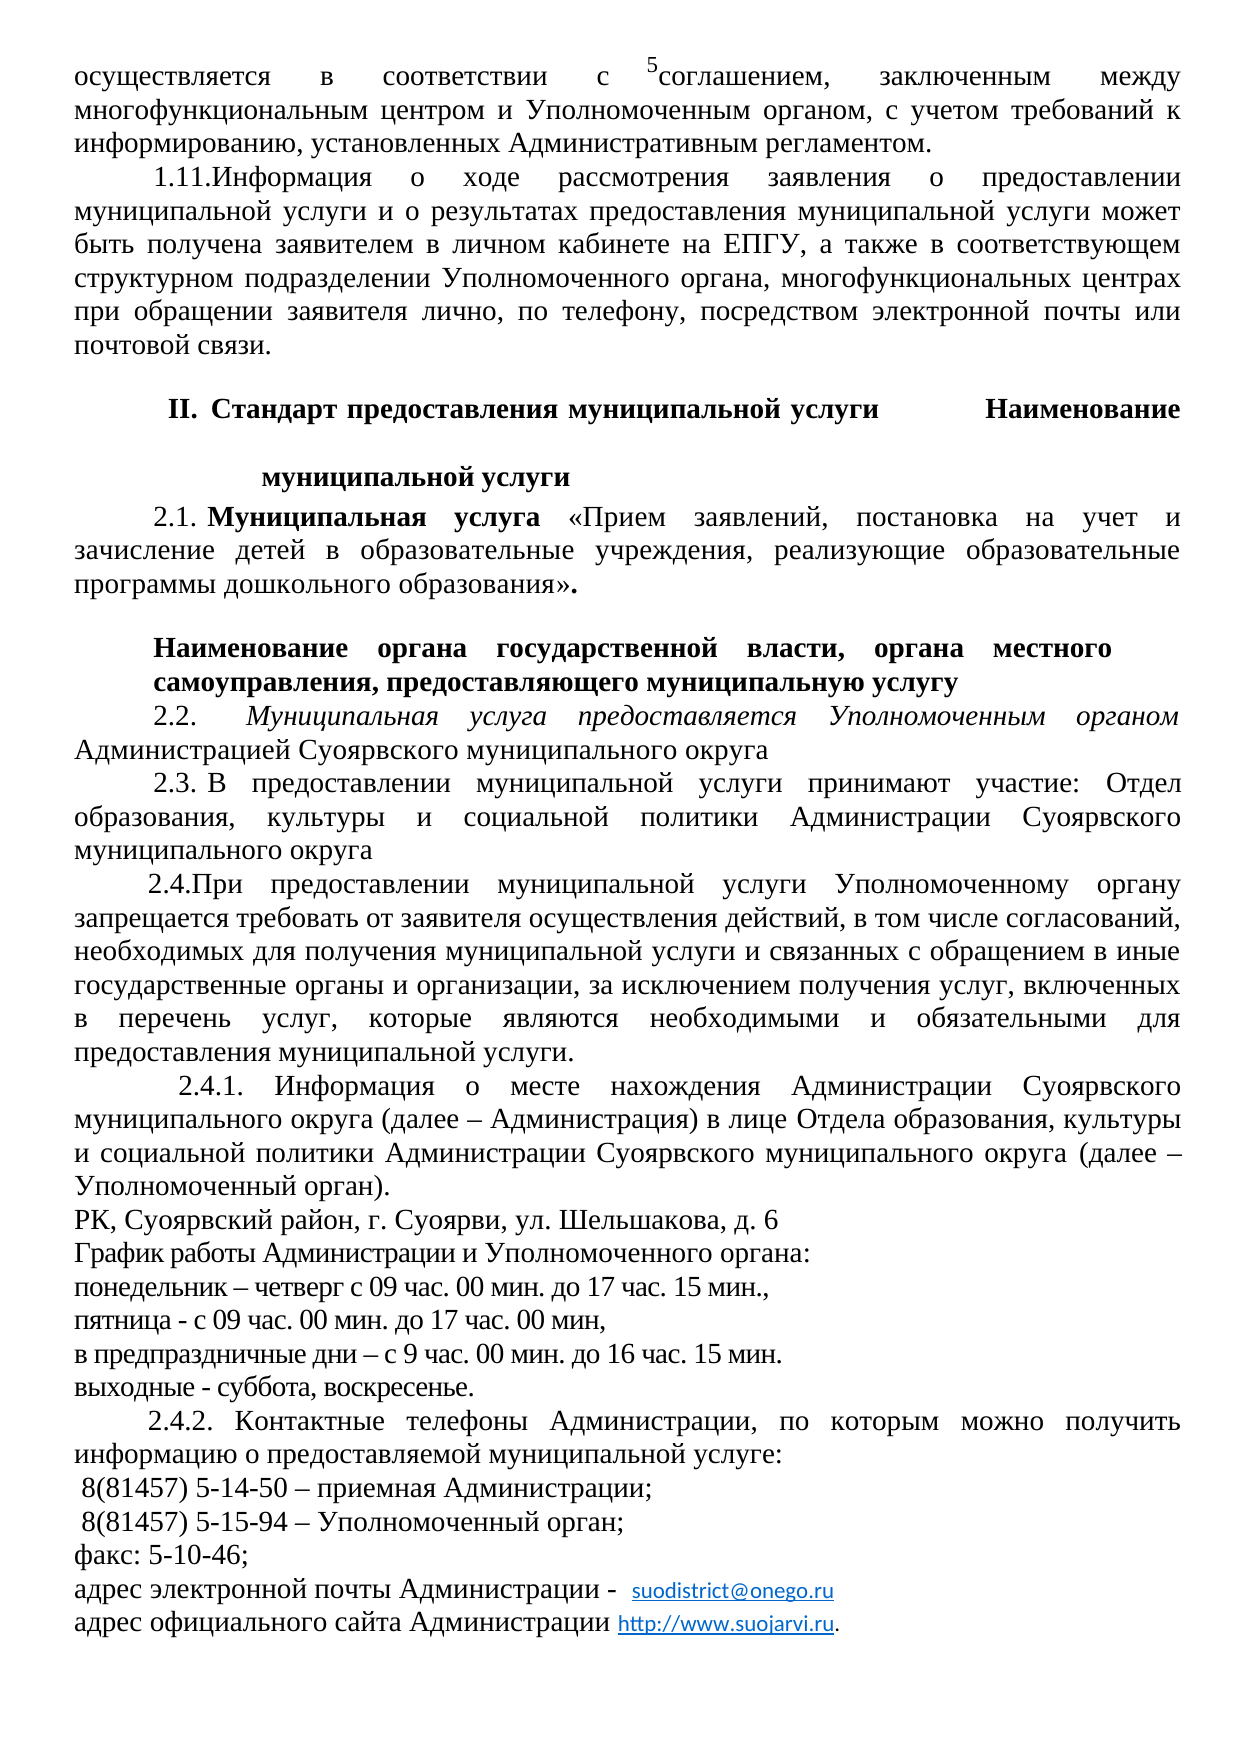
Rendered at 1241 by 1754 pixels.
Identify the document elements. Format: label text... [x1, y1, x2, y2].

text факс: 5-10-46; [74, 1537, 1182, 1571]
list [74, 59, 1182, 160]
text 8(81457) 5-15-94 – Уполномоченный орган; [74, 1504, 1182, 1537]
list Муниципальная услуга «Прием заявлений, постановка на учет и зачисление детей в образовательные учреждения, реализующие образовательные программы дошкольного образования». [74, 499, 1182, 600]
text 1.11.Информация о ходе рассмотрения заявления о предоставлении муниципальной услуги и о результатах предоставления муниципальной услуги может быть получена заявителем в личном кабинете на ЕПГУ, а также в соответствующем структурном подразделении Уполномоченного органа, многофункциональных центрах при обращении заявителя лично, по телефону, посредством электронной почты или почтовой связи. [74, 160, 1182, 361]
text 2.4.2. Контактные телефоны Администрации, по которым можно получить информацию о предоставляемой муниципальной услуге: [74, 1403, 1182, 1470]
text адрес официального сайта Администрации http://www.suojarvi.ru. [74, 1604, 1182, 1638]
text График работы Администрации и Уполномоченного органа: [74, 1235, 1182, 1269]
text пятница - с 09 час. 00 мин. до 17 час. 00 мин, [74, 1302, 1182, 1336]
text РК, Суоярвский район, г. Суоярви, ул. Шельшакова, д. 6 [74, 1202, 1182, 1235]
text понедельник – четверг с 09 час. 00 мин. до 17 час. 15 мин., [74, 1269, 1182, 1302]
list Стандарт предоставления муниципальной услуги Наименование муниципальной услуги [168, 365, 1182, 499]
text адрес электронной почты Администрации - suodistrict@onego.ru [74, 1571, 1182, 1604]
list В предоставлении муниципальной услуги принимают участие: Отдел образования, культуры и социальной политики Администрации Суоярвского муниципального округа [74, 766, 1182, 866]
text Наименование органа государственной власти, органа местного самоуправления, предоставляющего муниципальную услугу [153, 631, 1113, 699]
text 2.4.1. Информация о месте нахождения Администрации Суоярвского муниципального округа (далее – Администрация) в лице Отдела образования, культуры и социальной политики Администрации Суоярвского муниципального округа (далее – Уполномоченный орган). [74, 1068, 1182, 1202]
text 2.4.При предоставлении муниципальной услуги Уполномоченному органу запрещается требовать от заявителя осуществления действий, в том числе согласований, необходимых для получения муниципальной услуги и связанных с обращением в иные государственные органы и организации, за исключением получения услуг, включенных в перечень услуг, которые являются необходимыми и обязательными для предоставления муниципальной услуги. [74, 866, 1182, 1068]
text выходные - суббота, воскресенье. [74, 1369, 1182, 1403]
list Муниципальная услуга предоставляется Уполномоченным органом Администрацией Суоярвского муниципального округа [74, 699, 1182, 766]
text 8(81457) 5-14-50 – приемная Администрации; [74, 1470, 1182, 1504]
text в предпраздничные дни – с 9 час. 00 мин. до 16 час. 15 мин. [74, 1336, 1182, 1369]
